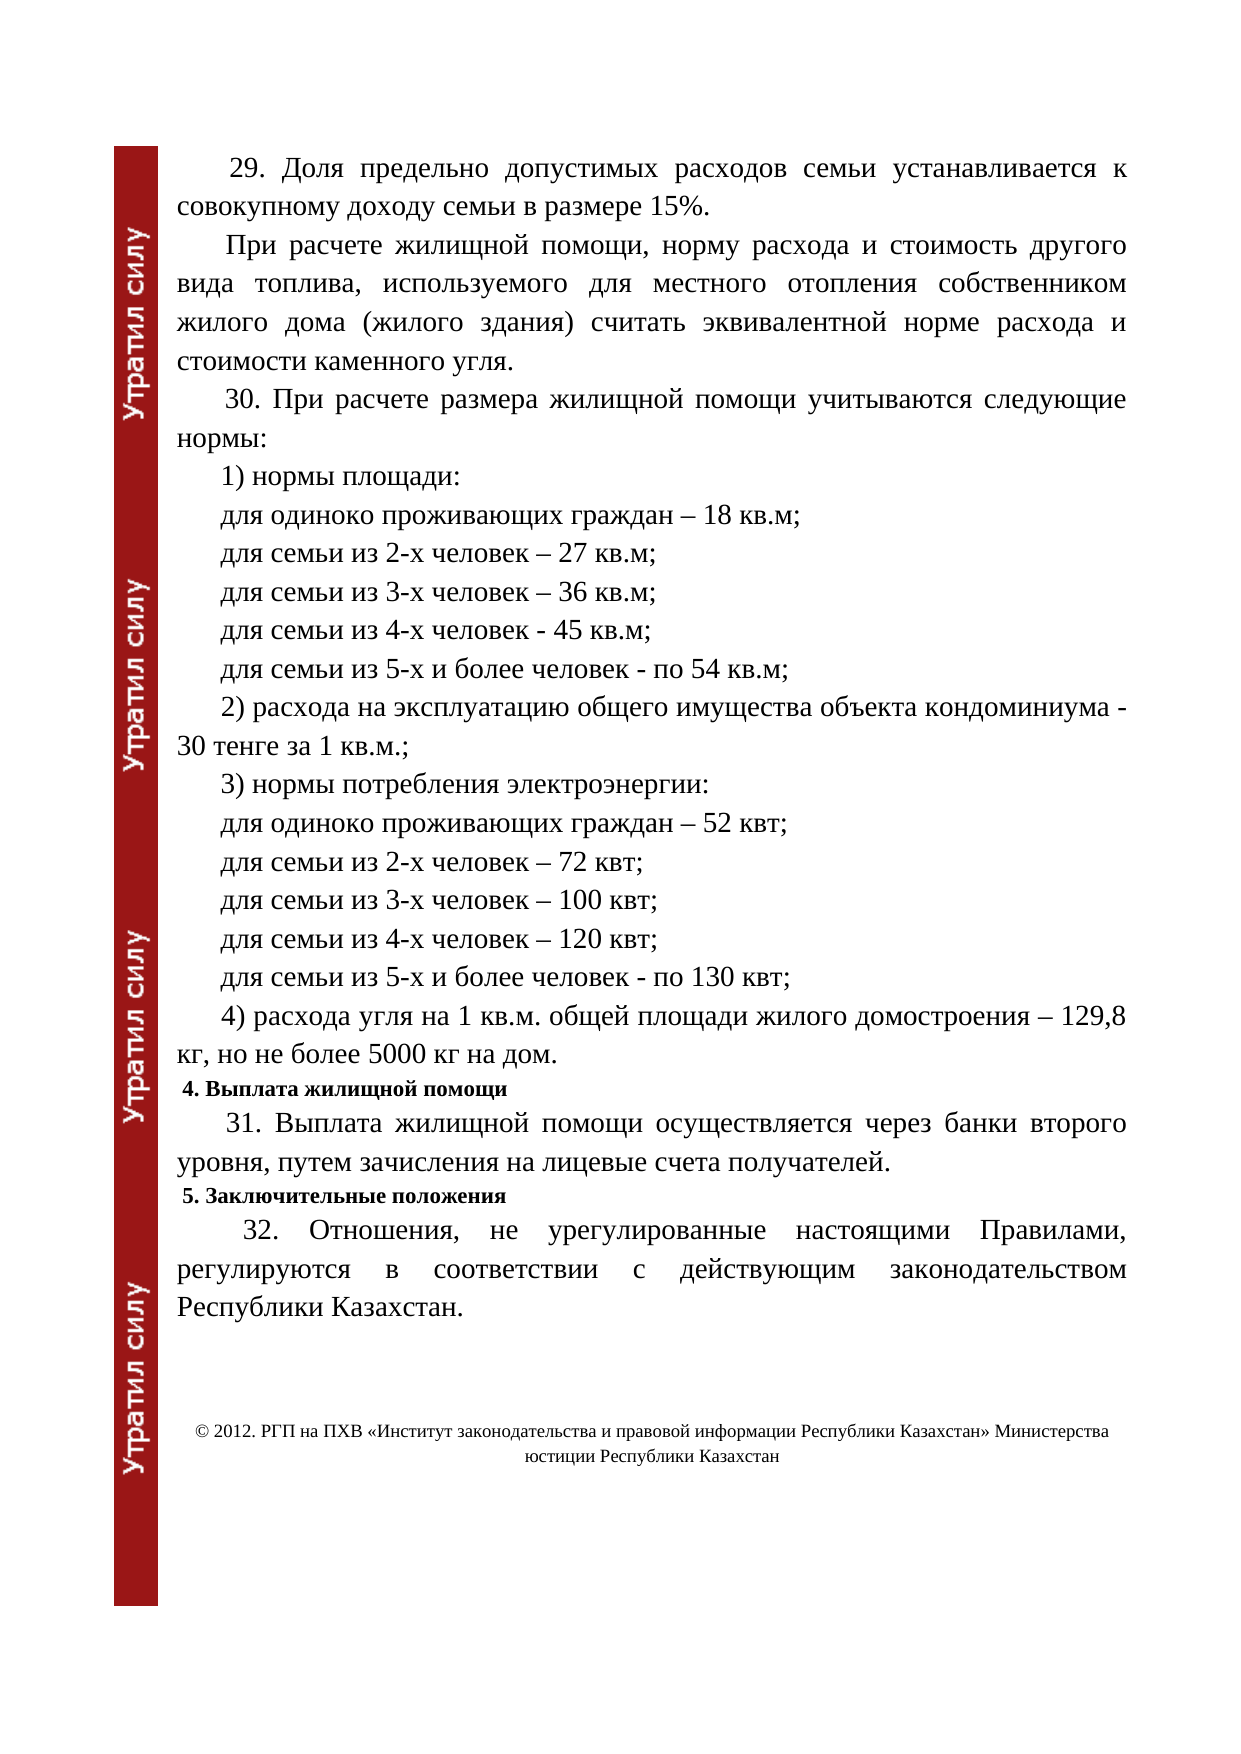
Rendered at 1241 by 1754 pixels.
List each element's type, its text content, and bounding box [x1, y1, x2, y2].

picture [114, 1177, 158, 1182]
text © 2012. РГП на ПХВ «Институт законодательства и правовой информации Республики Казахстан» Министерства юстиции Республики Казахстан [112, 1420, 1128, 1466]
picture [114, 376, 158, 381]
picture [114, 684, 158, 689]
text для семьи из 2-х человек – 72 квт; [112, 844, 1128, 877]
picture [114, 877, 158, 882]
text 4) расхода угля на 1 кв.м. общей площади жилого домостроения – 129,8 кг, но не более 5000 кг на дом. [112, 998, 1128, 1070]
text 31. Выплата жилищной помощи осуществляется через банки второго уровня, путем зачисления на лицевые счета получателей. [112, 1105, 1128, 1177]
picture [114, 1101, 158, 1105]
picture [114, 530, 158, 535]
picture [114, 993, 158, 998]
picture [114, 1070, 158, 1075]
picture [114, 800, 158, 805]
picture [114, 839, 158, 844]
text для семьи из 2-х человек – 27 кв.м; [112, 535, 1128, 569]
text для семьи из 3-х человек – 36 кв.м; [112, 574, 1128, 607]
text 5. Заключительные положения [112, 1182, 1128, 1209]
text для семьи из 4-х человек – 120 квт; [112, 921, 1128, 954]
picture [114, 146, 158, 150]
text 3) нормы потребления электроэнергии: [112, 767, 1128, 800]
picture [114, 954, 158, 959]
text 29. Доля предельно допустимых расходов семьи устанавливается к совокупному доходу семьи в размере 15%. [112, 150, 1128, 222]
picture [114, 569, 158, 574]
picture [114, 1323, 158, 1420]
text для семьи из 3-х человек – 100 квт; [112, 882, 1128, 916]
text 30. При расчете размера жилищной помощи учитываются следующие нормы: [112, 381, 1128, 453]
picture [114, 492, 158, 497]
text для семьи из 5-х и более человек - по 130 квт; [112, 959, 1128, 993]
picture [114, 646, 158, 651]
picture [114, 607, 158, 612]
text для семьи из 4-х человек - 45 кв.м; [112, 612, 1128, 646]
picture [114, 1466, 158, 1606]
picture [114, 916, 158, 921]
text 1) нормы площади: [112, 458, 1128, 492]
text для семьи из 5-х и более человек - по 54 кв.м; [112, 651, 1128, 684]
text для одиноко проживающих граждан – 18 кв.м; [112, 497, 1128, 530]
text для одиноко проживающих граждан – 52 квт; [112, 805, 1128, 839]
text При расчете жилищной помощи, норму расхода и стоимость другого вида топлива, используемого для местного отопления собственником жилого дома (жилого здания) считать эквивалентной норме расхода и стоимости каменного угля. [112, 227, 1128, 376]
picture [114, 222, 158, 227]
text 4. Выплата жилищной помощи [112, 1075, 1128, 1101]
text 32. Отношения, не урегулированные настоящими Правилами, регулируются в соответствии с действующим законодательством Республики Казахстан. [112, 1212, 1128, 1323]
text 2) расхода на эксплуатацию общего имущества объекта кондоминиума - 30 тенге за 1 кв.м.; [112, 689, 1128, 762]
picture [114, 453, 158, 458]
picture [114, 762, 158, 767]
